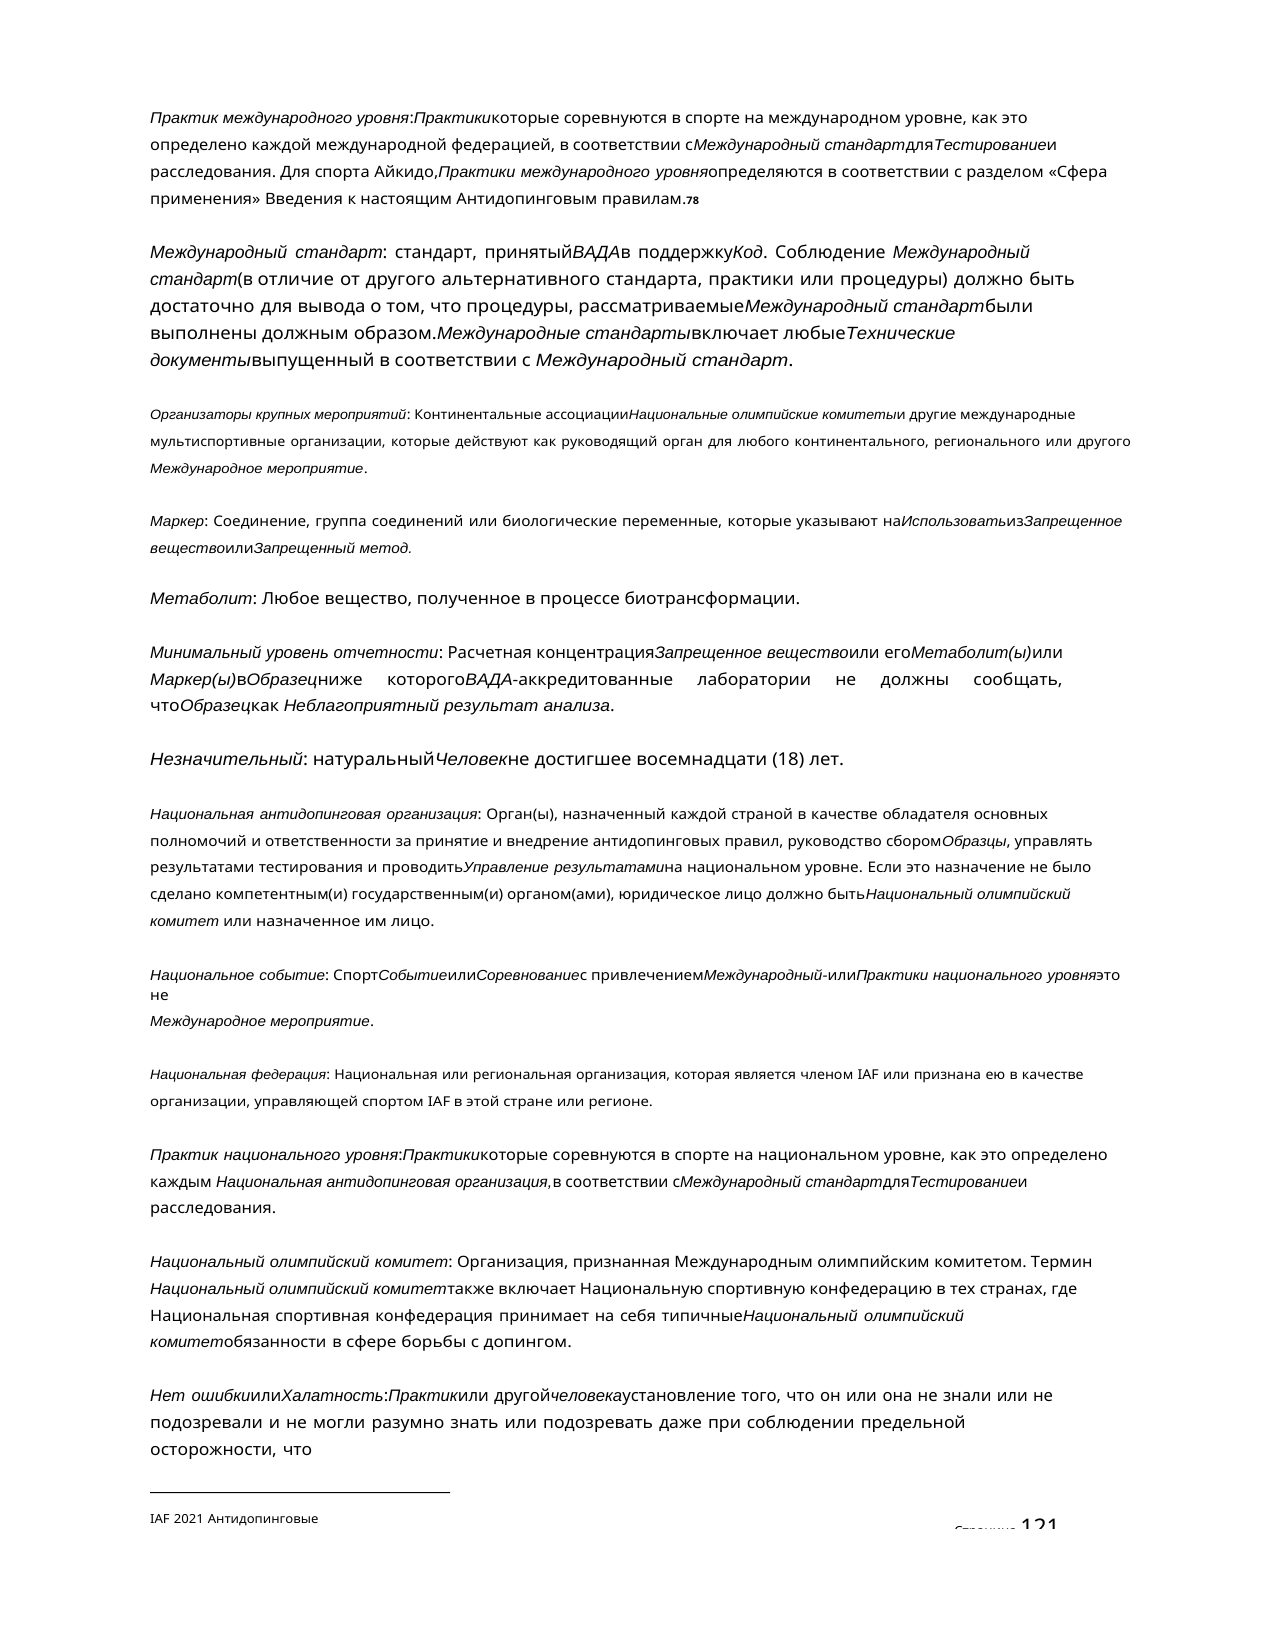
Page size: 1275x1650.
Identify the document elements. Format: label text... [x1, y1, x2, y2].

text Практик национального уровня:Практикикоторые соревнуются в спорте на национальном уровне, как это определено каждым Национальная антидопинговая организация,в соответствии сМеждународный стандартдляТестированиеи расследования. [150, 1144, 1122, 1218]
text Национальное событие: СпортСобытиеилиСоревнованиес привлечениемМеждународный-илиПрактики национального уровняэто не [150, 964, 1142, 1004]
text Международный стандарт: стандарт, принятыйВАДАв поддержкуКод. Соблюдение Международный стандарт(в отличие от другого альтернативного стандарта, практики или процедуры) должно быть достаточно для вывода о том, что процедуры, рассматриваемыеМеждународный стандартбыли выполнены должным образом.Международные стандартывключает любыеТехнические документывыпущенный в соответствии с Международный стандарт. [150, 240, 1124, 371]
text Незначительный: натуральныйЧеловекне достигшее восемнадцати (18) лет. [150, 746, 1142, 770]
text Минимальный уровень отчетности: Расчетная концентрацияЗапрещенное веществоили егоМетаболит(ы)или Маркер(ы)вОбразецниже которогоВАДА-аккредитованные лаборатории не должны сообщать, чтоОбразецкак Неблагоприятный результат анализа. [150, 641, 1063, 716]
text Национальная федерация: Национальная или региональная организация, которая является членом IAF или признана ею в качестве организации, управляющей спортом IAF в этой стране или регионе. [150, 1065, 1113, 1110]
text Организаторы крупных мероприятий: Континентальные ассоциацииНациональные олимпийские комитетыи другие международные мультиспортивные организации, которые действуют как руководящий орган для любого континентального, регионального или другого Международное мероприятие. [150, 405, 1142, 477]
text Маркер: Соединение, группа соединений или биологические переменные, которые указывают наИспользоватьизЗапрещенное веществоилиЗапрещенный метод. [150, 511, 1142, 558]
text Национальный олимпийский комитет: Организация, признанная Международным олимпийским комитетом. Термин Национальный олимпийский комитеттакже включает Национальную спортивную конфедерацию в тех странах, где Национальная спортивная конфедерация принимает на себя типичныеНациональный олимпийский комитетобязанности в сфере борьбы с допингом. [150, 1251, 1122, 1352]
text Международное мероприятие. [150, 1011, 1142, 1031]
text Национальная антидопинговая организация: Орган(ы), назначенный каждой страной в качестве обладателя основных полномочий и ответственности за принятие и внедрение антидопинговых правил, руководство сборомОбразцы, управлять результатами тестирования и проводитьУправление результатамина национальном уровне. Если это назначение не было сделано компетентным(и) государственным(и) органом(ами), юридическое лицо должно бытьНациональный олимпийский комитет или назначенное им лицо. [150, 804, 1123, 931]
text Нет ошибкиилиХалатность:Практикили другойчеловекаустановление того, что он или она не знали или не подозревали и не могли разумно знать или подозревать даже при соблюдении предельной осторожности, что [150, 1384, 1071, 1460]
text Практик международного уровня:Практикикоторые соревнуются в спорте на международном уровне, как это определено каждой международной федерацией, в соответствии сМеждународный стандартдляТестированиеи расследования. Для спорта Айкидо,Практики международного уровняопределяются в соответствии с разделом «Сфера применения» Введения к настоящим Антидопинговым правилам.78 [150, 107, 1128, 209]
text Метаболит: Любое вещество, полученное в процессе биотрансформации. [150, 587, 1142, 609]
